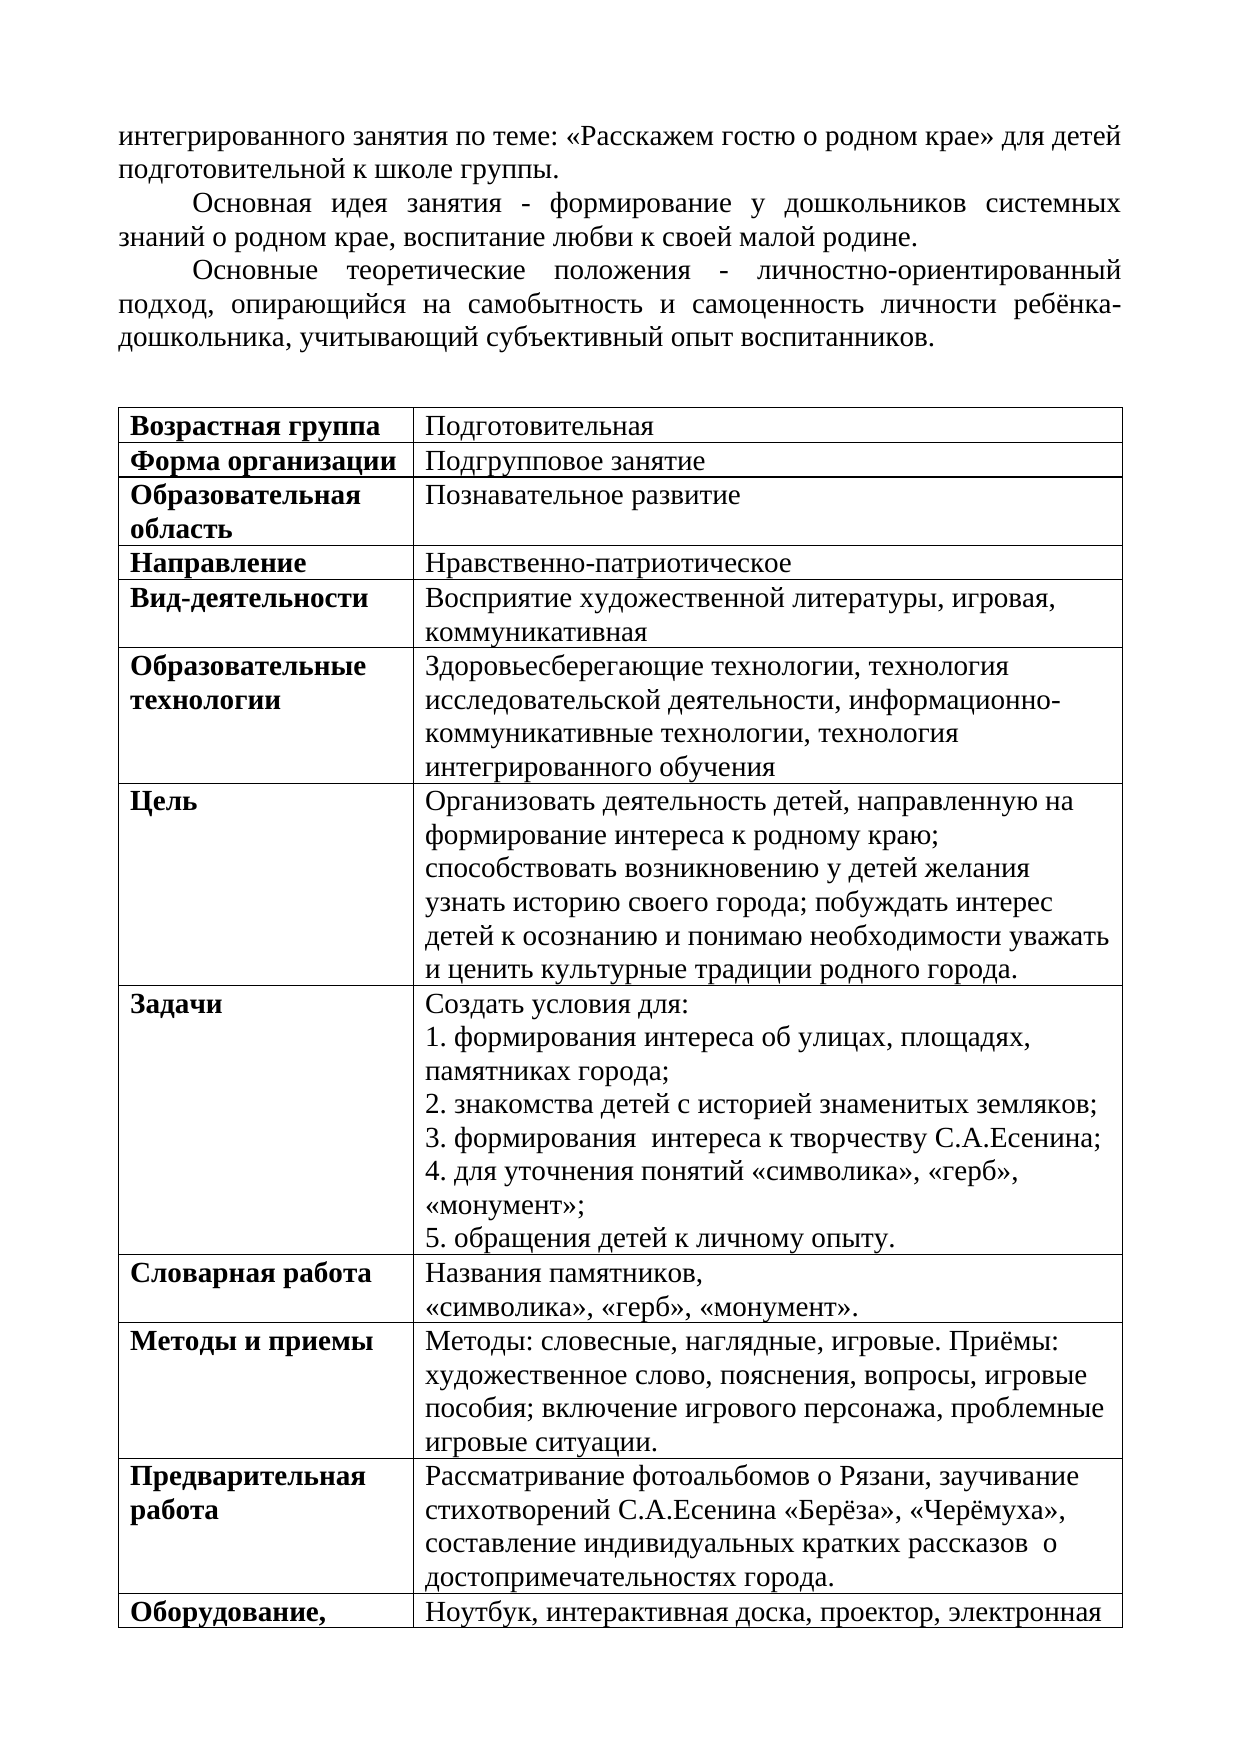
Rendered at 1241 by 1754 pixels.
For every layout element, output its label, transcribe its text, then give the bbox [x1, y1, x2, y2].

table_cell Здоровьесберегающие технологии, технология исследовательской деятельности, информационно-коммуникативные технологии, технология интегрированного обучения [414, 648, 1122, 782]
table_cell Форма организации [119, 443, 413, 476]
table_header Возрастная группа [119, 408, 413, 442]
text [118, 118, 1122, 185]
table_cell Цель [119, 784, 413, 985]
table_cell Познавательное развитие [414, 478, 1122, 544]
table_cell Методы: словесные, наглядные, игровые. Приёмы: художественное слово, пояснения, вопросы, игровые пособия; включение игрового персонажа, проблемные игровые ситуации. [414, 1323, 1122, 1457]
table_cell Задачи [119, 986, 413, 1254]
table_cell Словарная работа [119, 1255, 413, 1322]
table_cell Восприятие художественной литературы, игровая, коммуникативная [414, 580, 1122, 647]
table_cell Подгрупповое занятие [414, 443, 1122, 476]
table_cell Вид-деятельности [119, 580, 413, 647]
table_cell Образовательная область [119, 478, 413, 544]
table_cell Названия памятников, «символика», «герб», «монумент». [414, 1255, 1122, 1322]
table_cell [414, 1594, 1122, 1627]
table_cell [119, 1594, 413, 1627]
text Основные теоретические положения - личностно-ориентированный подход, опирающийся на самобытность и самоценность личности ребёнка-дошкольника, учитывающий субъективный опыт воспитанников. [118, 252, 1122, 353]
table_cell Методы и приемы [119, 1323, 413, 1457]
table_cell Образовательные технологии [119, 648, 413, 782]
table_cell Рассматривание фотоальбомов о Рязани, заучивание стихотворений С.А.Есенина «Берёза», «Черёмуха», составление индивидуальных кратких рассказов о достопримечательностях города. [414, 1459, 1122, 1593]
table_cell Направление [119, 546, 413, 579]
table_cell Предварительная работа [119, 1459, 413, 1593]
table_cell Создать условия для: 1. формирования интереса об улицах, площадях, памятниках города; 2. знакомства детей с историей знаменитых земляков; 3. формирования интереса к творчеству С.А.Есенина; 4. для уточнения понятий «символика», «герб», «монумент»; 5. обращения детей к личному опыту. [414, 986, 1122, 1254]
table_header Подготовительная [414, 408, 1122, 442]
table_cell Нравственно-патриотическое [414, 546, 1122, 579]
table_cell Организовать деятельность детей, направленную на формирование интереса к родному краю; способствовать возникновению у детей желания узнать историю своего города; побуждать интерес детей к осознанию и понимаю необходимости уважать и ценить культурные традиции родного города. [414, 784, 1122, 985]
text Основная идея занятия - формирование у дошкольников системных знаний о родном крае, воспитание любви к своей малой родине. [118, 185, 1122, 252]
